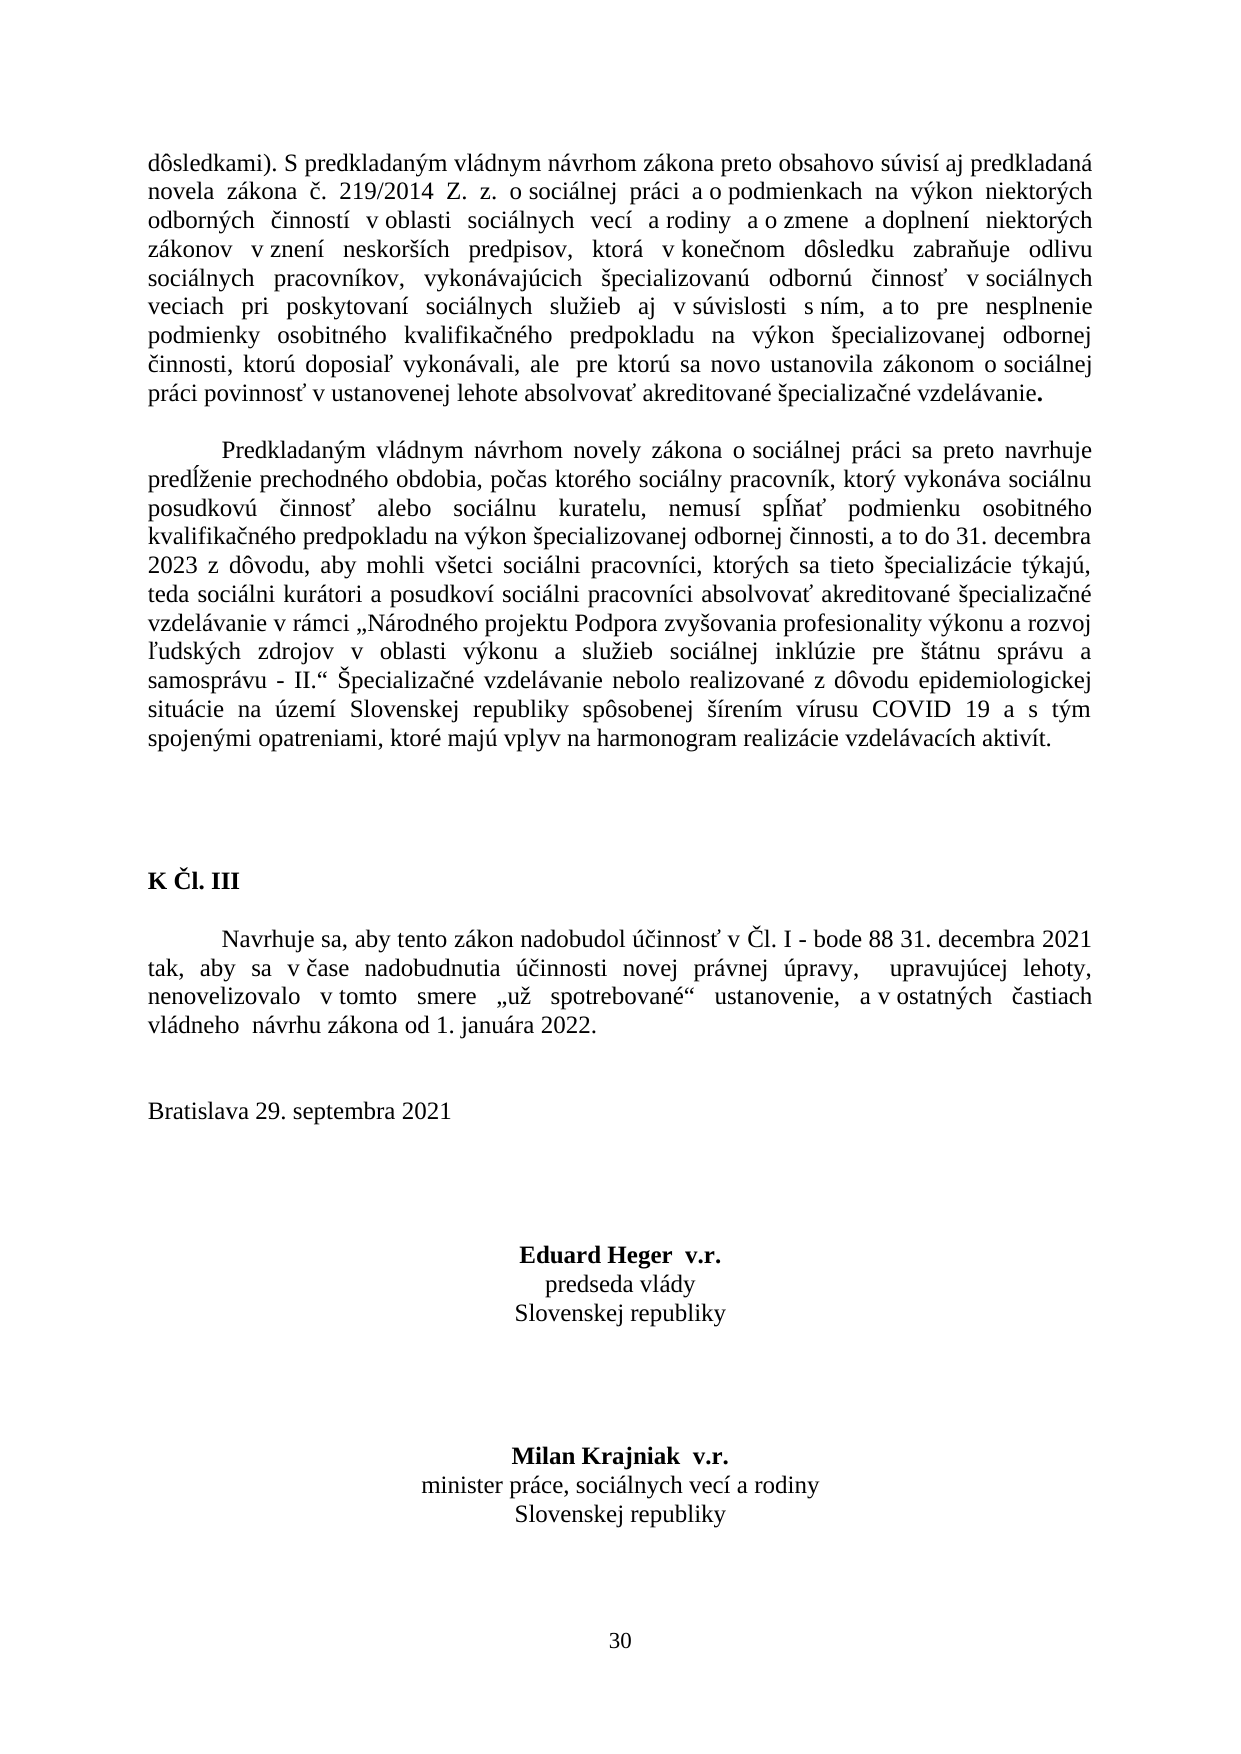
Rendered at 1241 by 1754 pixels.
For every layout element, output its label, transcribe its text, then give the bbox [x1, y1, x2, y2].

text K Čl. III [148, 866, 1092, 895]
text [148, 148, 1092, 406]
text Navrhuje sa, aby tento zákon nadobudol účinnosť v Čl. I - bode 88 31. decembra 2021 tak, aby sa v čase nadobudnutia účinnosti novej právnej úpravy, upravujúcej lehoty, nenovelizovalo v tomto smere „už spotrebované“ ustanovenie, a v ostatných častiach vládneho návrhu zákona od 1. januára 2022. [148, 924, 1092, 1039]
text Bratislava 29. septembra 2021 [148, 1096, 1092, 1125]
text Slovenskej republiky [148, 1499, 1092, 1528]
text Slovenskej republiky [148, 1298, 1092, 1326]
text Predkladaným vládnym návrhom novely zákona o sociálnej práci sa preto navrhuje predĺženie prechodného obdobia, počas ktorého sociálny pracovník, ktorý vykonáva sociálnu posudkovú činnosť alebo sociálnu kuratelu, nemusí spĺňať podmienku osobitného kvalifikačného predpokladu na výkon špecializovanej odbornej činnosti, a to do 31. decembra 2023 z dôvodu, aby mohli všetci sociálni pracovníci, ktorých sa tieto špecializácie týkajú, teda sociálni kurátori a posudkoví sociálni pracovníci absolvovať akreditované špecializačné vzdelávanie v rámci „Národného projektu Podpora zvyšovania profesionality výkonu a rozvoj ľudských zdrojov v oblasti výkonu a služieb sociálnej inklúzie pre štátnu správu a samosprávu - II.“ Špecializačné vzdelávanie nebolo realizované z dôvodu epidemiologickej situácie na území Slovenskej republiky spôsobenej šírením vírusu COVID 19 a s tým spojenými opatreniami, ktoré majú vplyv na harmonogram realizácie vzdelávacích aktivít. [148, 435, 1092, 751]
text Milan Krajniak v.r. [148, 1441, 1092, 1470]
text Eduard Heger v.r. [148, 1240, 1092, 1269]
text predseda vlády [148, 1269, 1092, 1298]
text minister práce, sociálnych vecí a rodiny [148, 1470, 1092, 1499]
